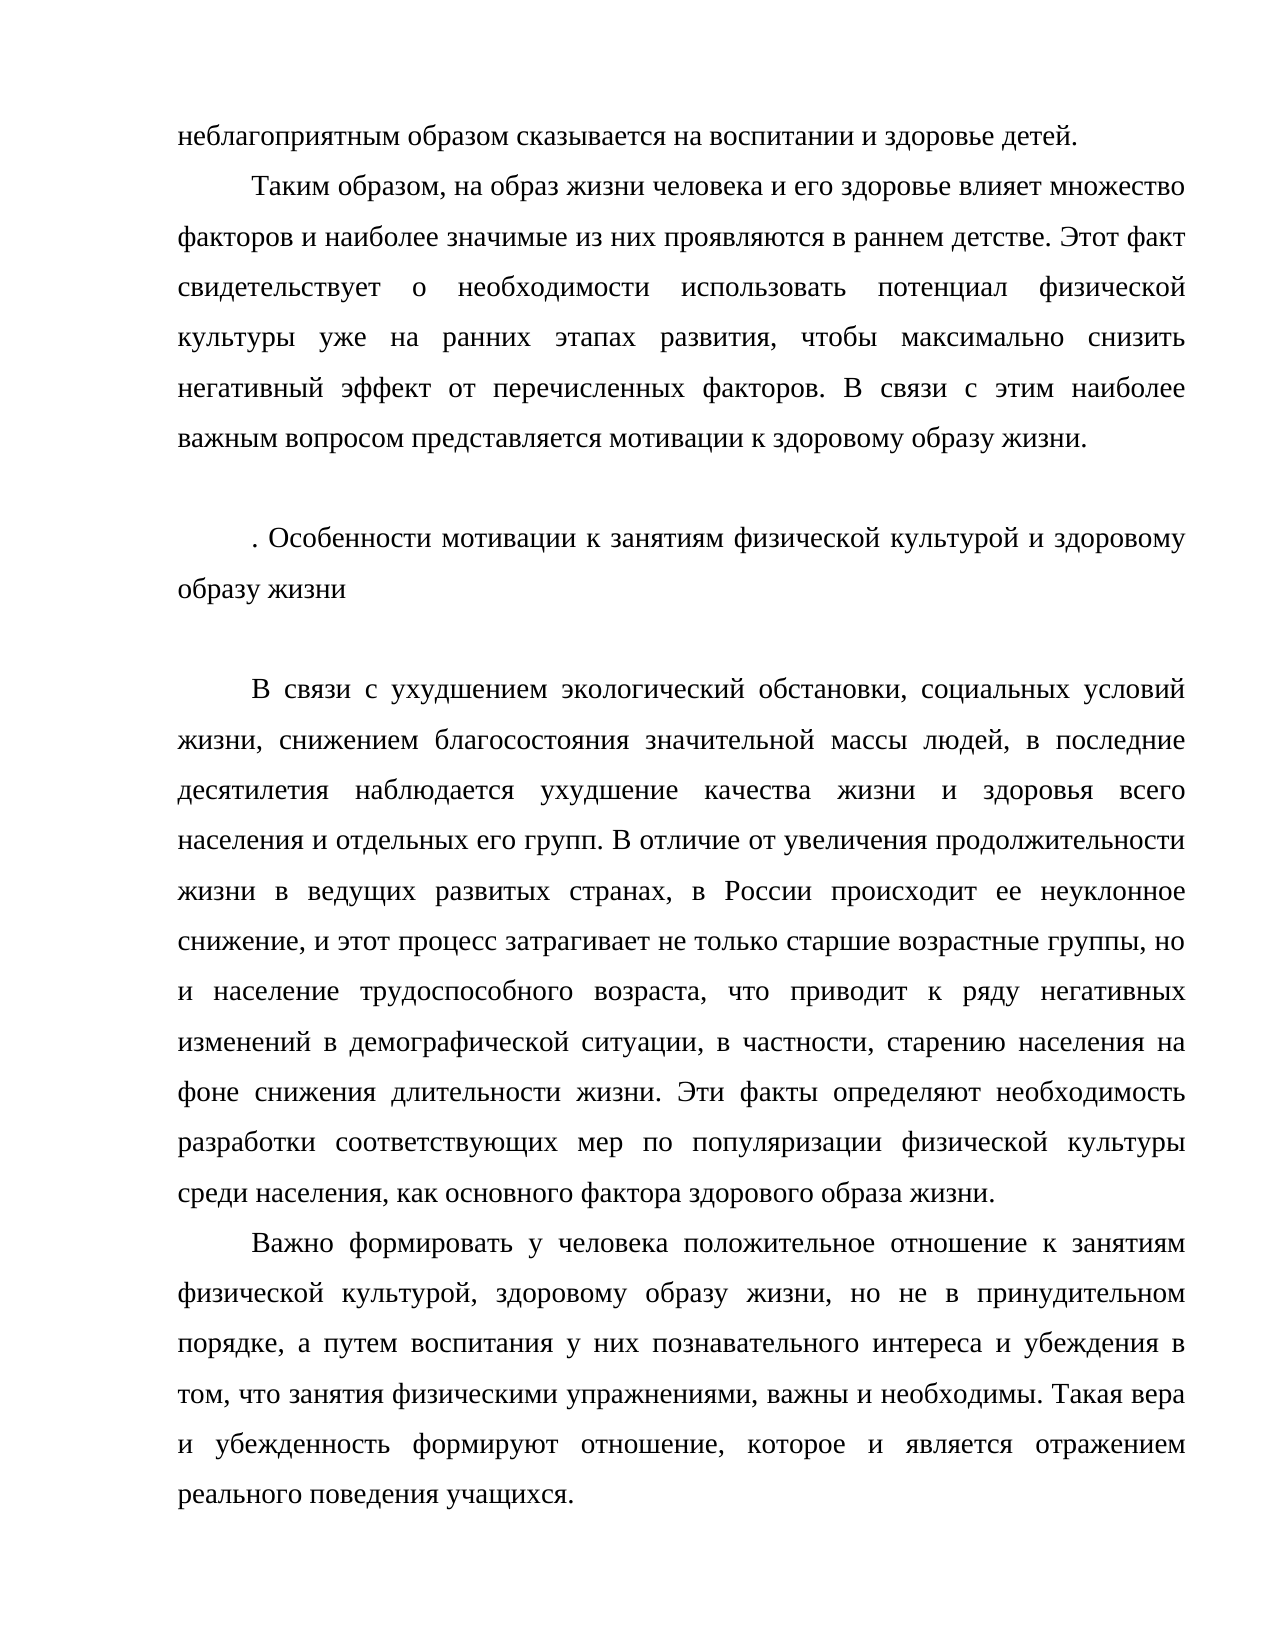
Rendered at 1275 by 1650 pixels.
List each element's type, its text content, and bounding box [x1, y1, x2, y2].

text Важно формировать у человека положительное отношение к занятиям физической культурой, здоровому образу жизни, но не в принудительном порядке, а путем воспитания у них познавательного интереса и убеждения в том, что занятия физическими упражнениями, важны и необходимы. Такая вера и убежденность формируют отношение, которое и является отражением реального поведения учащихся. [177, 1225, 1186, 1510]
text . Особенности мотивации к занятиям физической культурой и здоровому образу жизни [177, 521, 1186, 604]
text В связи с ухудшением экологический обстановки, социальных условий жизни, снижением благосостояния значительной массы людей, в последние десятилетия наблюдается ухудшение качества жизни и здоровья всего населения и отдельных его групп. В отличие от увеличения продолжительности жизни в ведущих развитых странах, в России происходит ее неуклонное снижение, и этот процесс затрагивает не только старшие возрастные группы, но и население трудоспособного возраста, что приводит к ряду негативных изменений в демографической ситуации, в частности, старению населения на фоне снижения длительности жизни. Эти факты определяют необходимость разработки соответствующих мер по популяризации физической культуры среди населения, как основного фактора здорового образа жизни. [177, 672, 1186, 1208]
text Таким образом, на образ жизни человека и его здоровье влияет множество факторов и наиболее значимые из них проявляются в раннем детстве. Этот факт свидетельствует о необходимости использовать потенциал физической культуры уже на ранних этапах развития, чтобы максимально снизить негативный эффект от перечисленных факторов. В связи с этим наиболее важным вопросом представляется мотивации к здоровому образу жизни. [177, 168, 1186, 453]
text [177, 118, 1186, 152]
